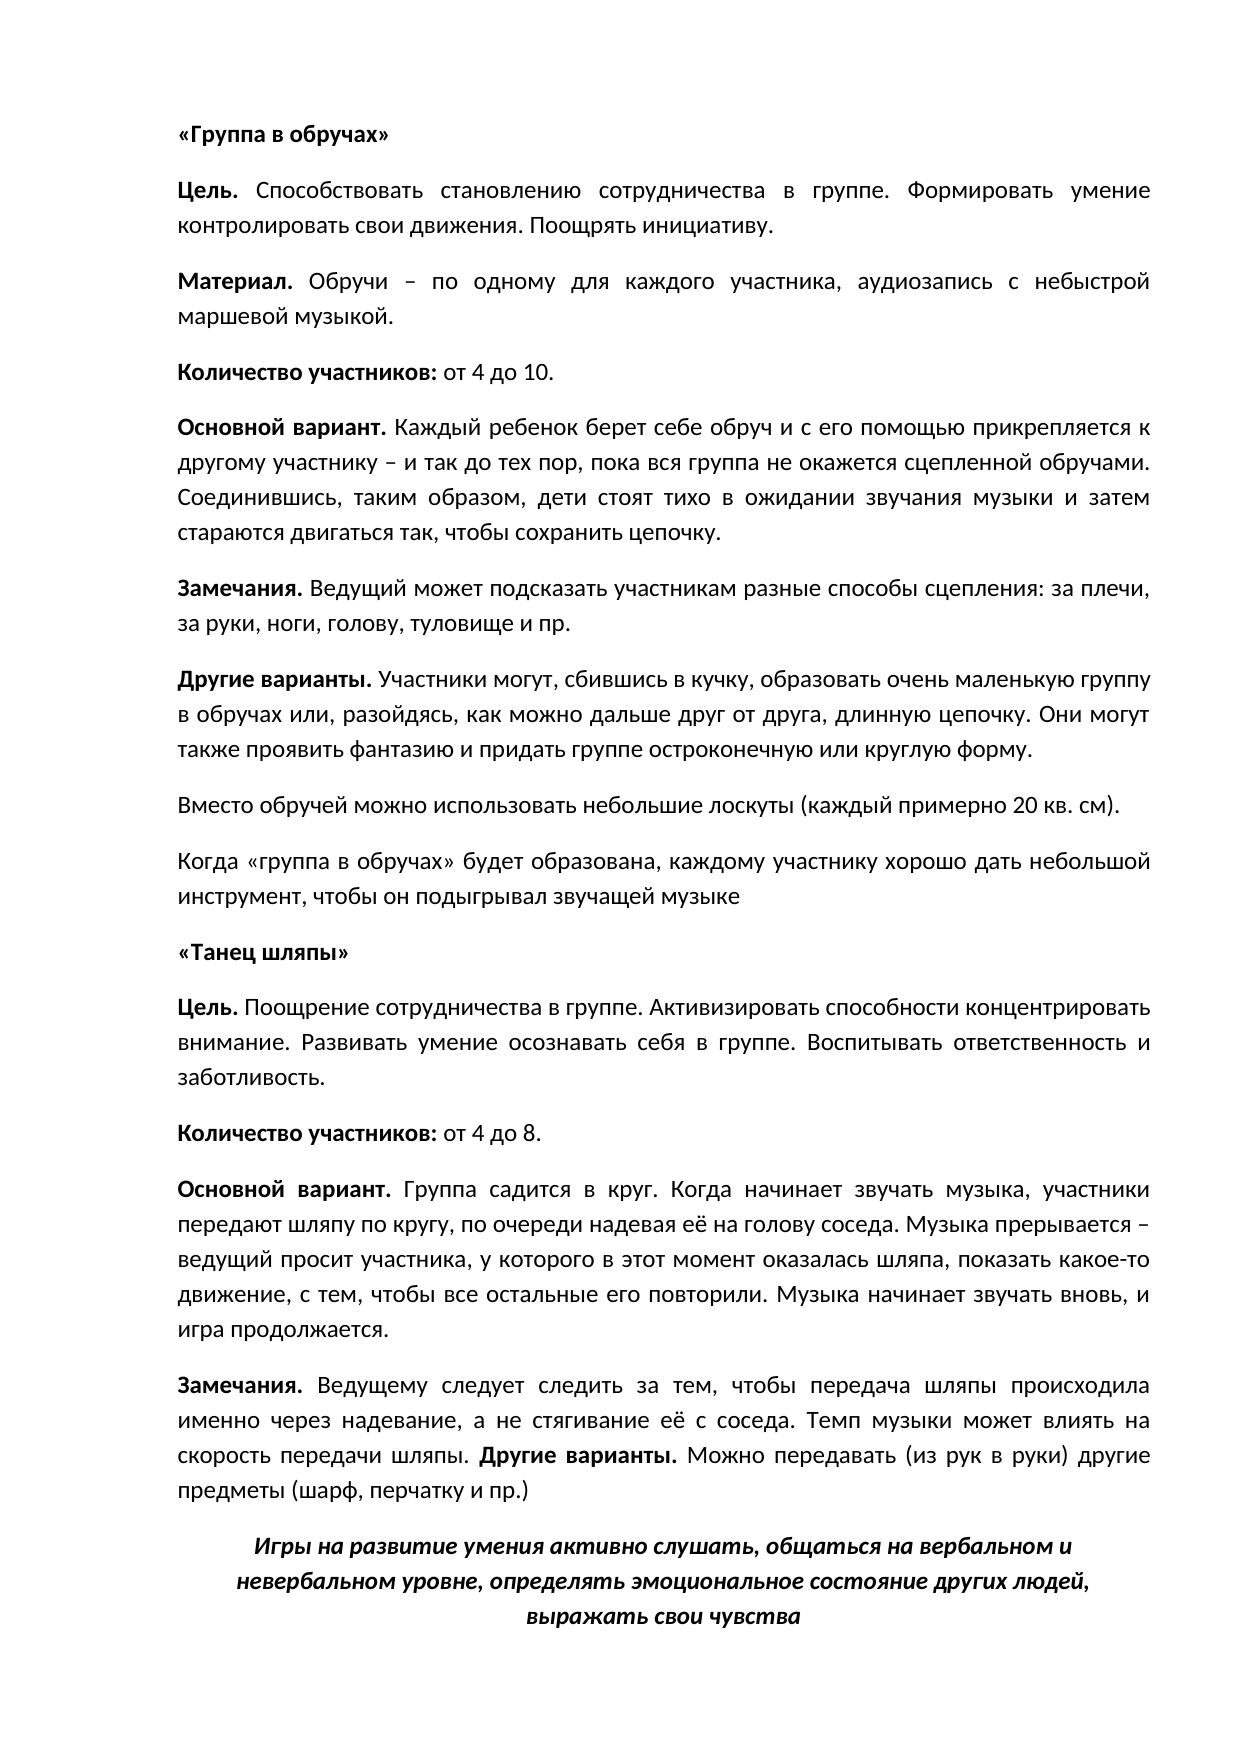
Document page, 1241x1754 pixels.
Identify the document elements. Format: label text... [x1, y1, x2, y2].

text Игры на развитие умения активно слушать, общаться на вербальном и невербальном уровне, определять эмоциональное состояние других людей, выражать свои чувства [177, 1530, 1152, 1630]
text «Группа в обручах» [177, 118, 1152, 149]
text Количество участников: от 4 до 10. [177, 356, 1152, 386]
text Вместо обручей можно использовать небольшие лоскуты (каждый примерно 20 кв. см). [177, 789, 1152, 819]
text Цель. Способствовать становлению сотрудничества в группе. Формировать умение контролировать свои движения. Поощрять инициативу. [177, 174, 1152, 239]
text Основной вариант. Каждый ребенок берет себе обруч и с его помощью прикрепляется к другому участнику – и так до тех пор, пока вся группа не окажется сцепленной обручами. Соединившись, таким образом, дети стоят тихо в ожидании звучания музыки и затем стараются двигаться так, чтобы сохранить цепочку. [177, 411, 1152, 547]
text Когда «группа в обручах» будет образована, каждому участнику хорошо дать небольшой инструмент, чтобы он подыгрывал звучащей музыке [177, 845, 1152, 910]
text Замечания. Ведущему следует следить за тем, чтобы передача шляпы происходила именно через надевание, а не стягивание её с соседа. Темп музыки может влиять на скорость передачи шляпы. Другие варианты. Можно передавать (из рук в руки) другие предметы (шарф, перчатку и пр.) [177, 1369, 1152, 1504]
text Материал. Обручи – по одному для каждого участника, аудиозапись с небыстрой маршевой музыкой. [177, 265, 1152, 330]
text Цель. Поощрение сотрудничества в группе. Активизировать способности концентрировать внимание. Развивать умение осознавать себя в группе. Воспитывать ответственность и заботливость. [177, 991, 1152, 1092]
text Количество участников: от 4 до 8. [177, 1117, 1152, 1148]
text Основной вариант. Группа садится в круг. Когда начинает звучать музыка, участники передают шляпу по кругу, по очереди надевая её на голову соседа. Музыка прерывается – ведущий просит участника, у которого в этот момент оказалась шляпа, показать какое-то движение, с тем, чтобы все остальные его повторили. Музыка начинает звучать вновь, и игра продолжается. [177, 1173, 1152, 1344]
text «Танец шляпы» [177, 936, 1152, 966]
text Другие варианты. Участники могут, сбившись в кучку, образовать очень маленькую группу в обручах или, разойдясь, как можно дальше друг от друга, длинную цепочку. Они могут также проявить фантазию и придать группе остроконечную или круглую форму. [177, 663, 1152, 764]
text Замечания. Ведущий может подсказать участникам разные способы сцепления: за плечи, за руки, ноги, голову, туловище и пр. [177, 572, 1152, 638]
